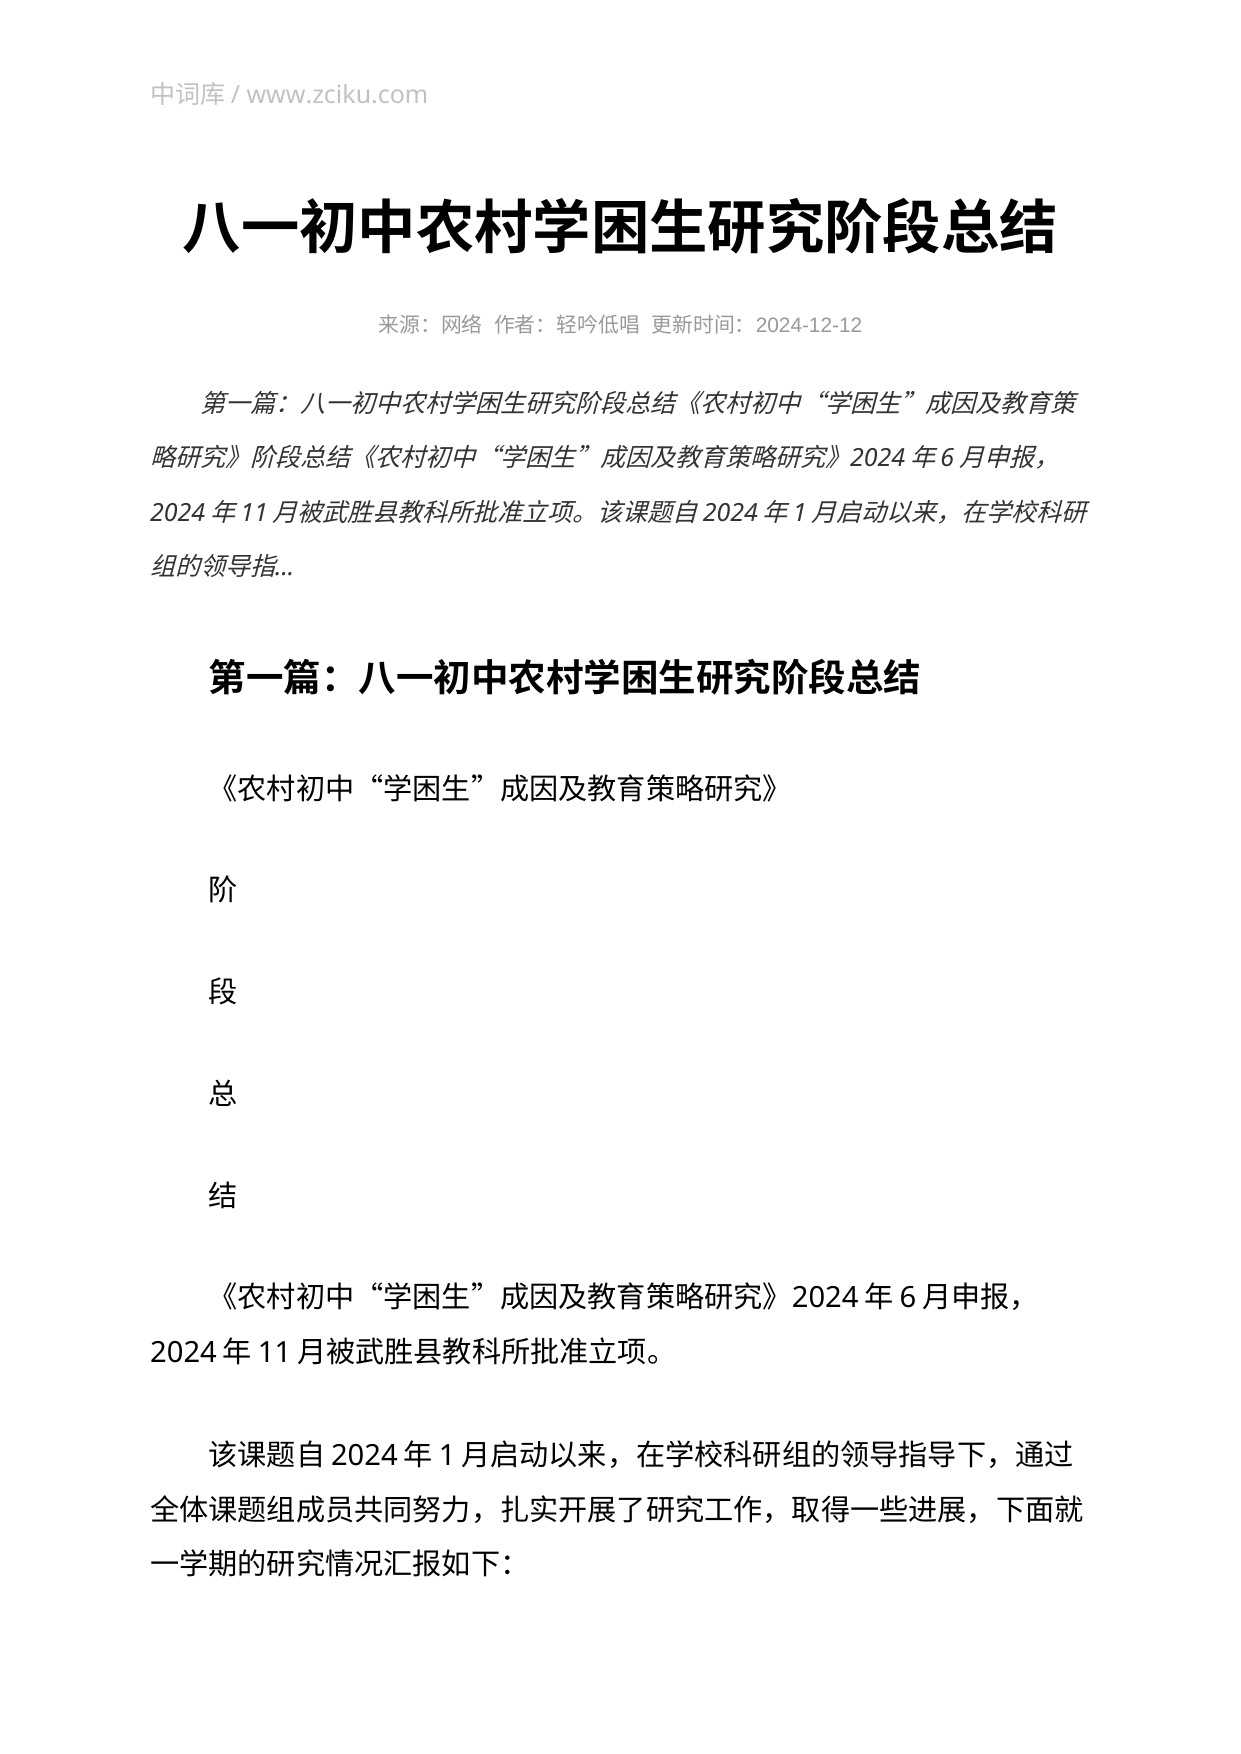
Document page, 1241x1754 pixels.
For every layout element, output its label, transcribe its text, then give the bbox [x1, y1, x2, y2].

text 总 [150, 1071, 1090, 1113]
text 《农村初中“学困生”成因及教育策略研究》 [150, 765, 1090, 807]
text 第一篇：八一初中农村学困生研究阶段总结 [150, 648, 1090, 702]
text 第一篇：八一初中农村学困生研究阶段总结《农村初中“学困生”成因及教育策略研究》阶段总结《农村初中“学困生”成因及教育策略研究》2024年6月申报，2024年11月被武胜县教科所批准立项。该课题自2024年1月启动以来，在学校科研组的领导指... [150, 383, 1090, 583]
text 《农村初中“学困生”成因及教育策略研究》2024年6月申报，2024年11月被武胜县教科所批准立项。 [150, 1274, 1090, 1371]
text 结 [150, 1172, 1090, 1214]
text 该课题自2024年1月启动以来，在学校科研组的领导指导下，通过全体课题组成员共同努力，扎实开展了研究工作，取得一些进展，下面就一学期的研究情况汇报如下： [150, 1431, 1090, 1583]
text 阶 [150, 867, 1090, 909]
subtitle 八一初中农村学困生研究阶段总结 [150, 181, 1090, 266]
text 来源：网络 作者：轻吟低唱 更新时间：2024-12-12 [150, 313, 1090, 337]
text 段 [150, 969, 1090, 1011]
